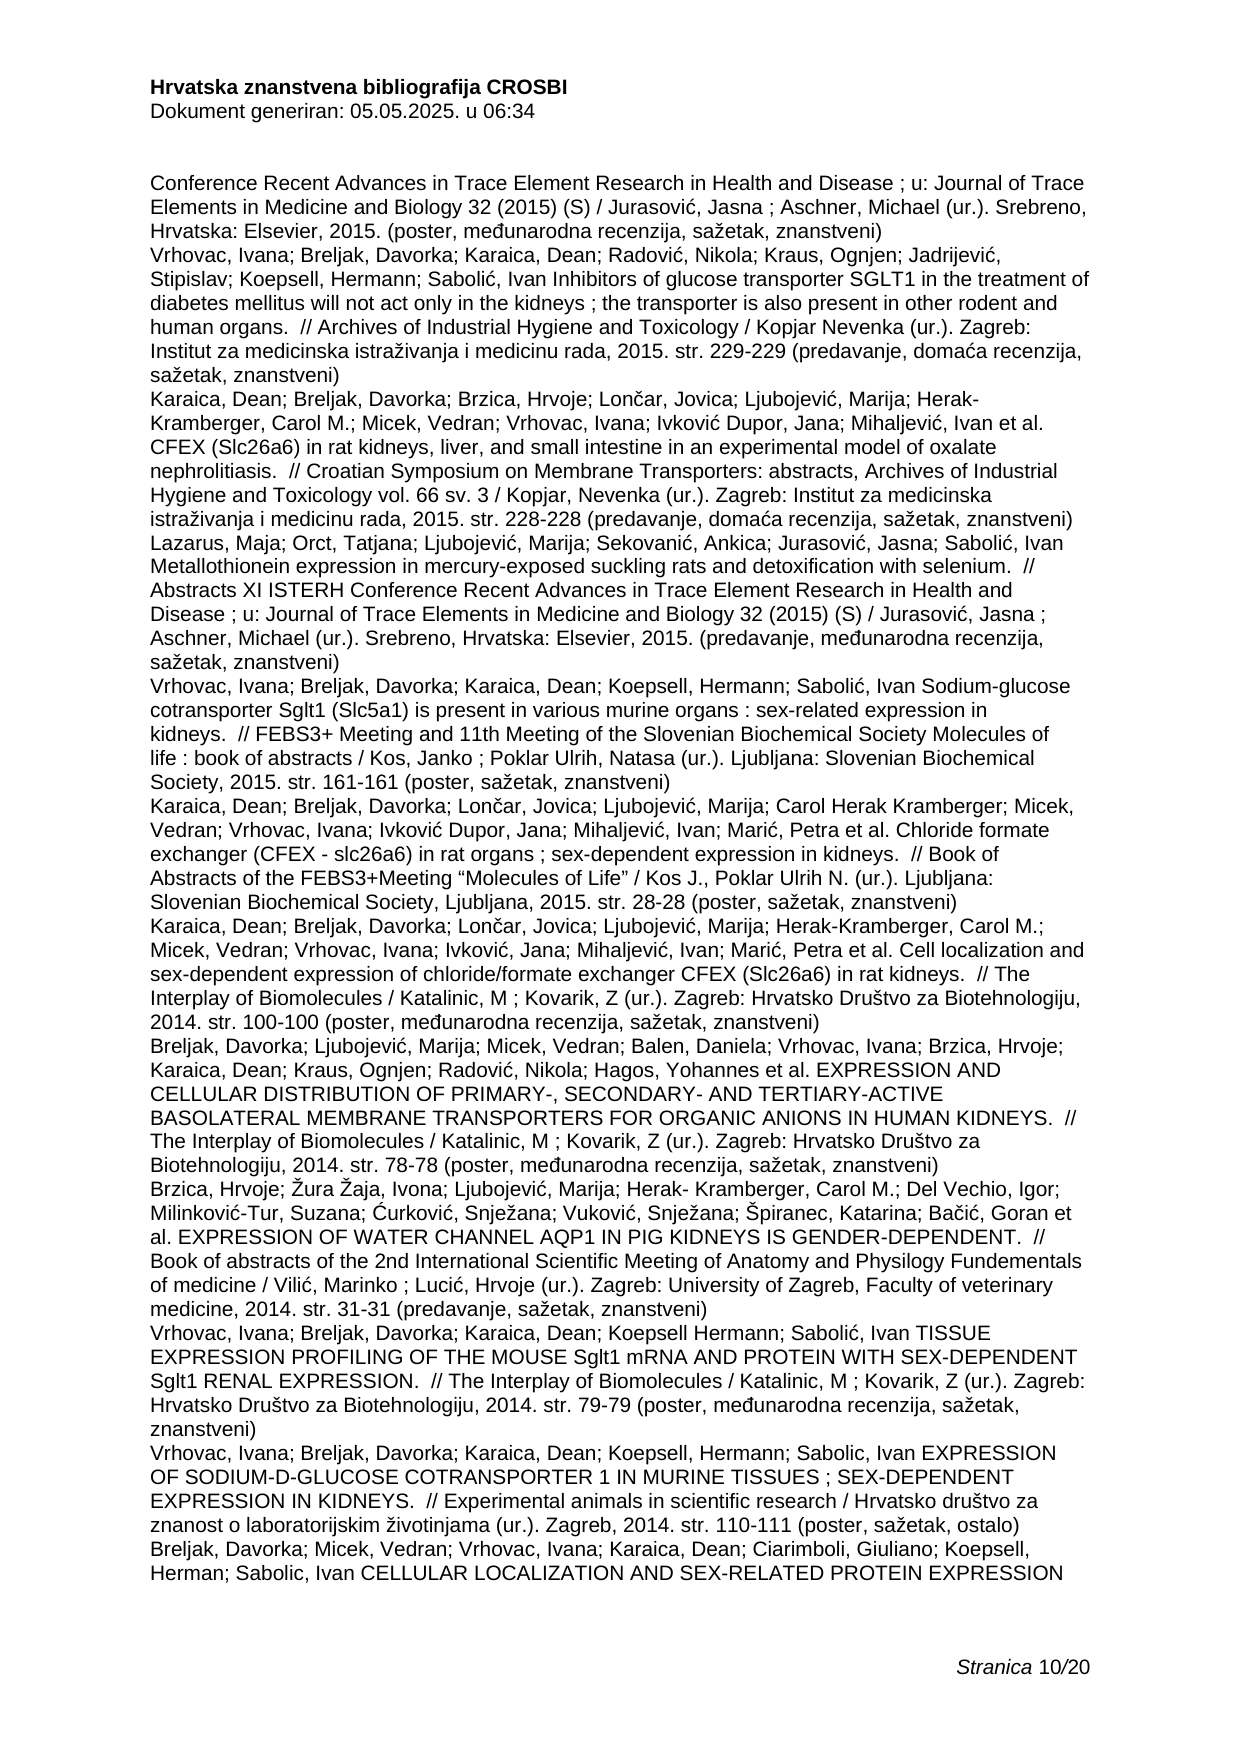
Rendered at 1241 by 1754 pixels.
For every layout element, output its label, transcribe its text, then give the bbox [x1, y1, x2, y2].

text Vrhovac, Ivana; Breljak, Davorka; Karaica, Dean; Koepsell, Hermann; Sabolic, Ivan [150, 1441, 1090, 1537]
text Karaica, Dean; Breljak, Davorka; Brzica, Hrvoje; Lončar, Jovica; Ljubojević, Marija; Herak-Kramberger, Carol M.; Micek, Vedran; Vrhovac, Ivana; Ivković Dupor, Jana; Mihaljević, Ivan et al. [150, 387, 1090, 530]
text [150, 1537, 1090, 1584]
text Karaica, Dean; Breljak, Davorka; Lončar, Jovica; Ljubojević, Marija; Carol Herak Kramberger; Micek, Vedran; Vrhovac, Ivana; Ivković Dupor, Jana; Mihaljević, Ivan; Marić, Petra et al. [150, 794, 1090, 914]
text Vrhovac, Ivana; Breljak, Davorka; Karaica, Dean; Radović, Nikola; Kraus, Ognjen; Jadrijević, Stipislav; Koepsell, Hermann; Sabolić, Ivan [150, 243, 1090, 387]
text Vrhovac, Ivana; Breljak, Davorka; Karaica, Dean; Koepsell Hermann; Sabolić, Ivan [150, 1321, 1090, 1441]
text Karaica, Dean; Breljak, Davorka; Lončar, Jovica; Ljubojević, Marija; Herak-Kramberger, Carol M.; Micek, Vedran; Vrhovac, Ivana; Ivković, Jana; Mihaljević, Ivan; Marić, Petra et al. [150, 914, 1090, 1033]
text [150, 171, 1090, 243]
text Brzica, Hrvoje; Žura Žaja, Ivona; Ljubojević, Marija; Herak- Kramberger, Carol M.; Del Vechio, Igor; Milinković-Tur, Suzana; Ćurković, Snježana; Vuković, Snježana; Špiranec, Katarina; Bačić, Goran et al. [150, 1177, 1090, 1321]
text Vrhovac, Ivana; Breljak, Davorka; Karaica, Dean; Koepsell, Hermann; Sabolić, Ivan [150, 674, 1090, 794]
text Breljak, Davorka; Ljubojević, Marija; Micek, Vedran; Balen, Daniela; Vrhovac, Ivana; Brzica, Hrvoje; Karaica, Dean; Kraus, Ognjen; Radović, Nikola; Hagos, Yohannes et al. [150, 1033, 1090, 1177]
text Lazarus, Maja; Orct, Tatjana; Ljubojević, Marija; Sekovanić, Ankica; Jurasović, Jasna; Sabolić, Ivan [150, 530, 1090, 674]
